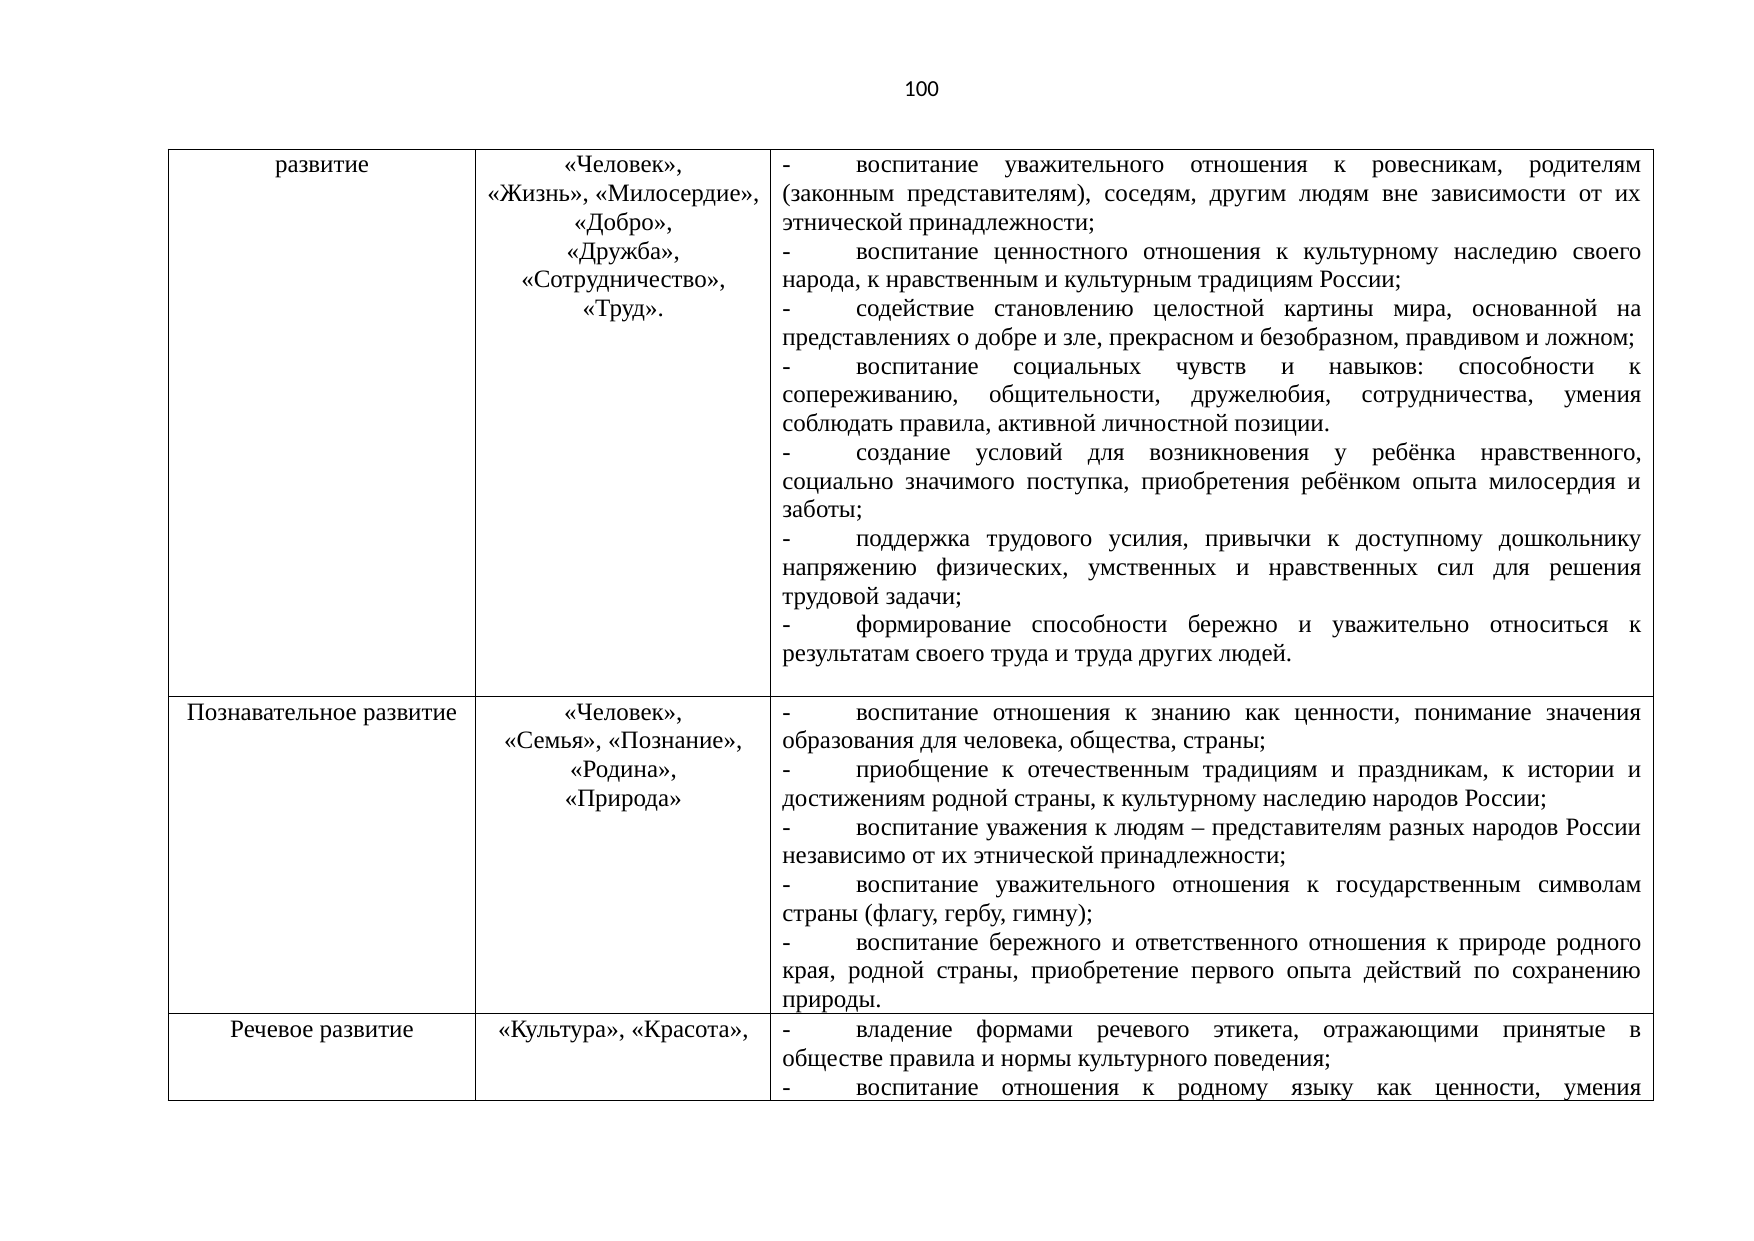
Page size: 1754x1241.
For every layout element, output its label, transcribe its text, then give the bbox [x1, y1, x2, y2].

table_cell «Родина», «Природа», «Семья», «Человек», «Жизнь», «Милосердие», «Добро», «Дружба», «Сотрудничество», «Труд». [476, 150, 770, 696]
table_cell Социально-коммуникативное развитие [169, 150, 475, 696]
table_cell воспитание отношения к знанию как ценности, понимание значения образования для человека, общества, страны; приобщение к отечественным традициям и праздникам, к истории и достижениям родной страны, к культурному наследию народов России; воспитание уважения к людям – представителям разных народов России независимо от их этнической принадлежности; воспитание уважительного отношения к государственным символам страны (флагу, гербу, гимну); воспитание бережного и ответственного отношения к природе родного края, родной страны, приобретение первого опыта действий по сохранению природы. [881, 697, 1653, 1013]
table_cell Речевое развитие [169, 1014, 475, 1100]
table_cell «Человек», «Семья», «Познание», «Родина», «Природа» [476, 697, 770, 1013]
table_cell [476, 1014, 770, 1100]
table_cell Познавательное развитие [169, 697, 475, 1013]
